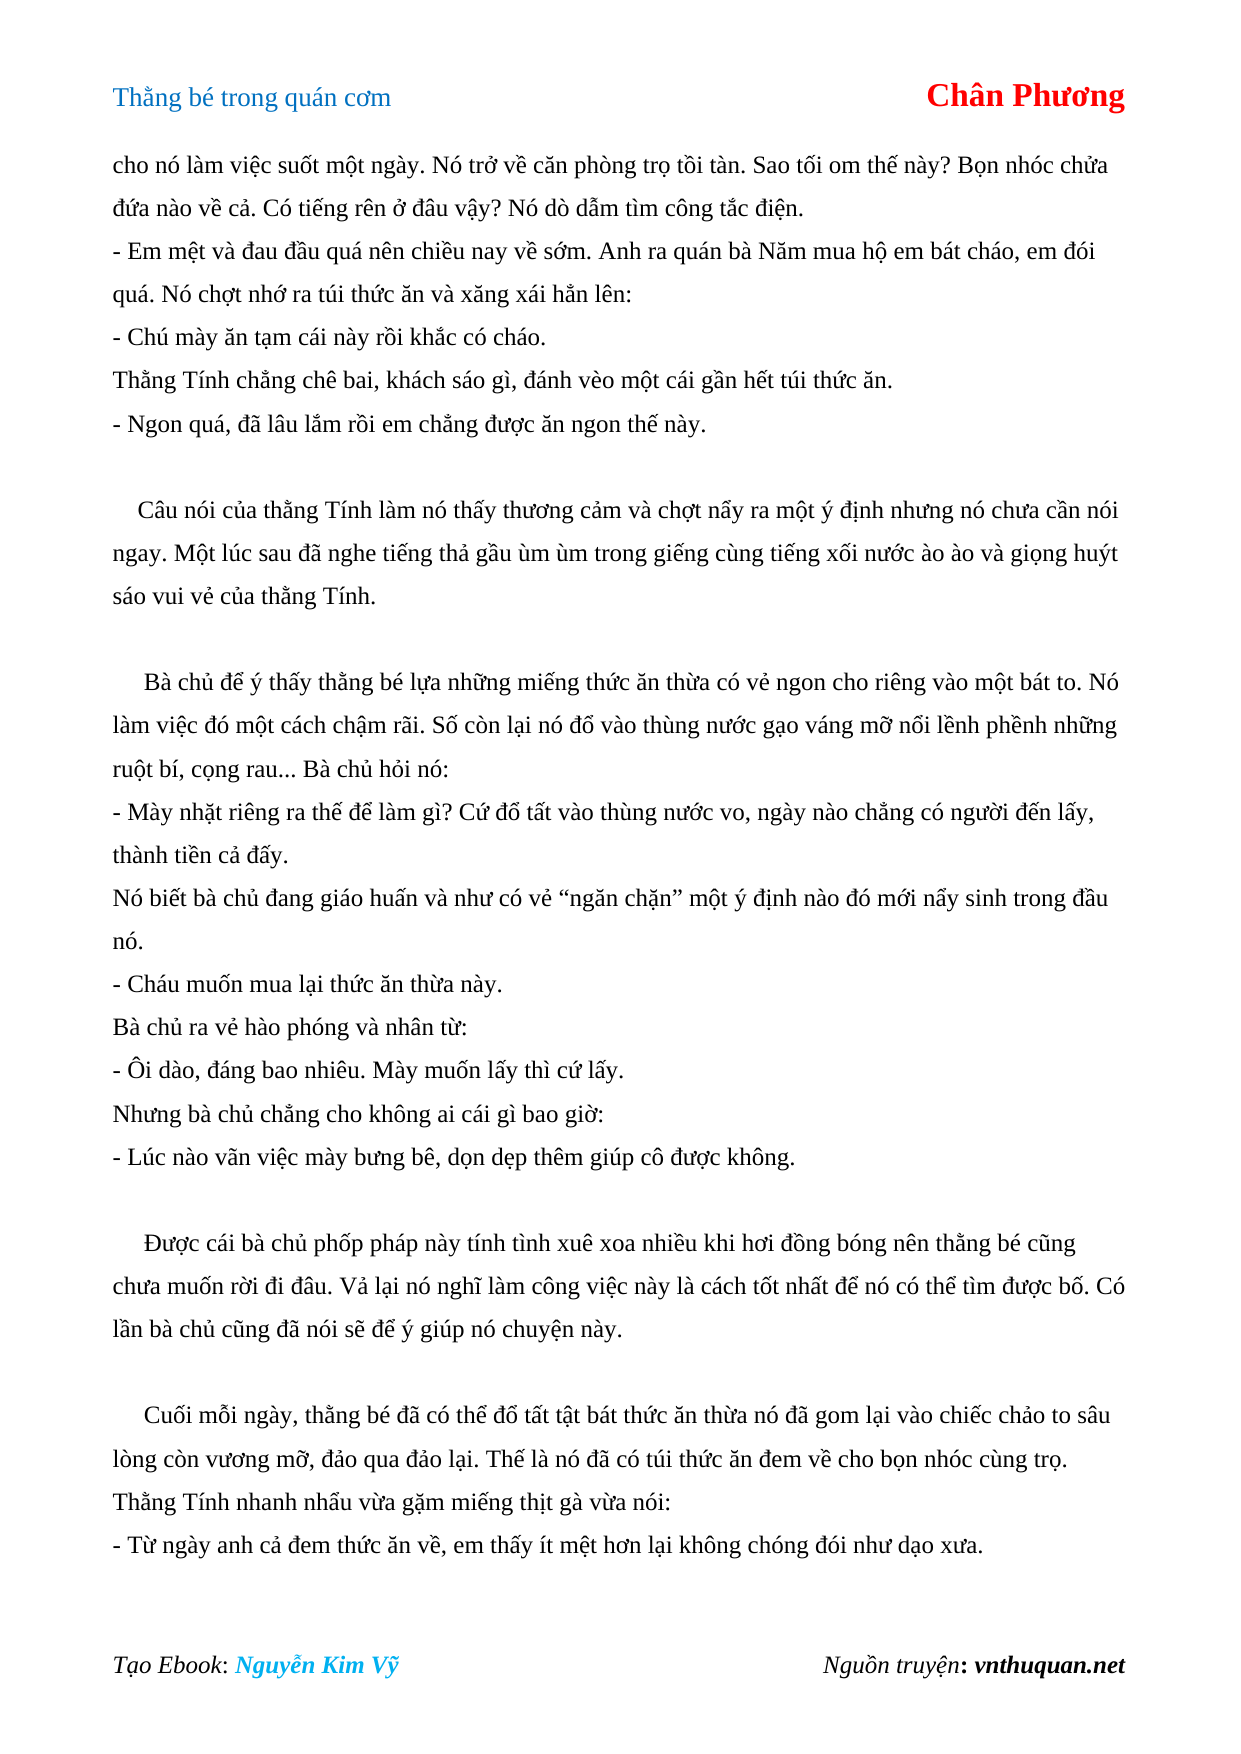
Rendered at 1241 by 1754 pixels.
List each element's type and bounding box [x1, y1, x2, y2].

text [112, 150, 1128, 1602]
